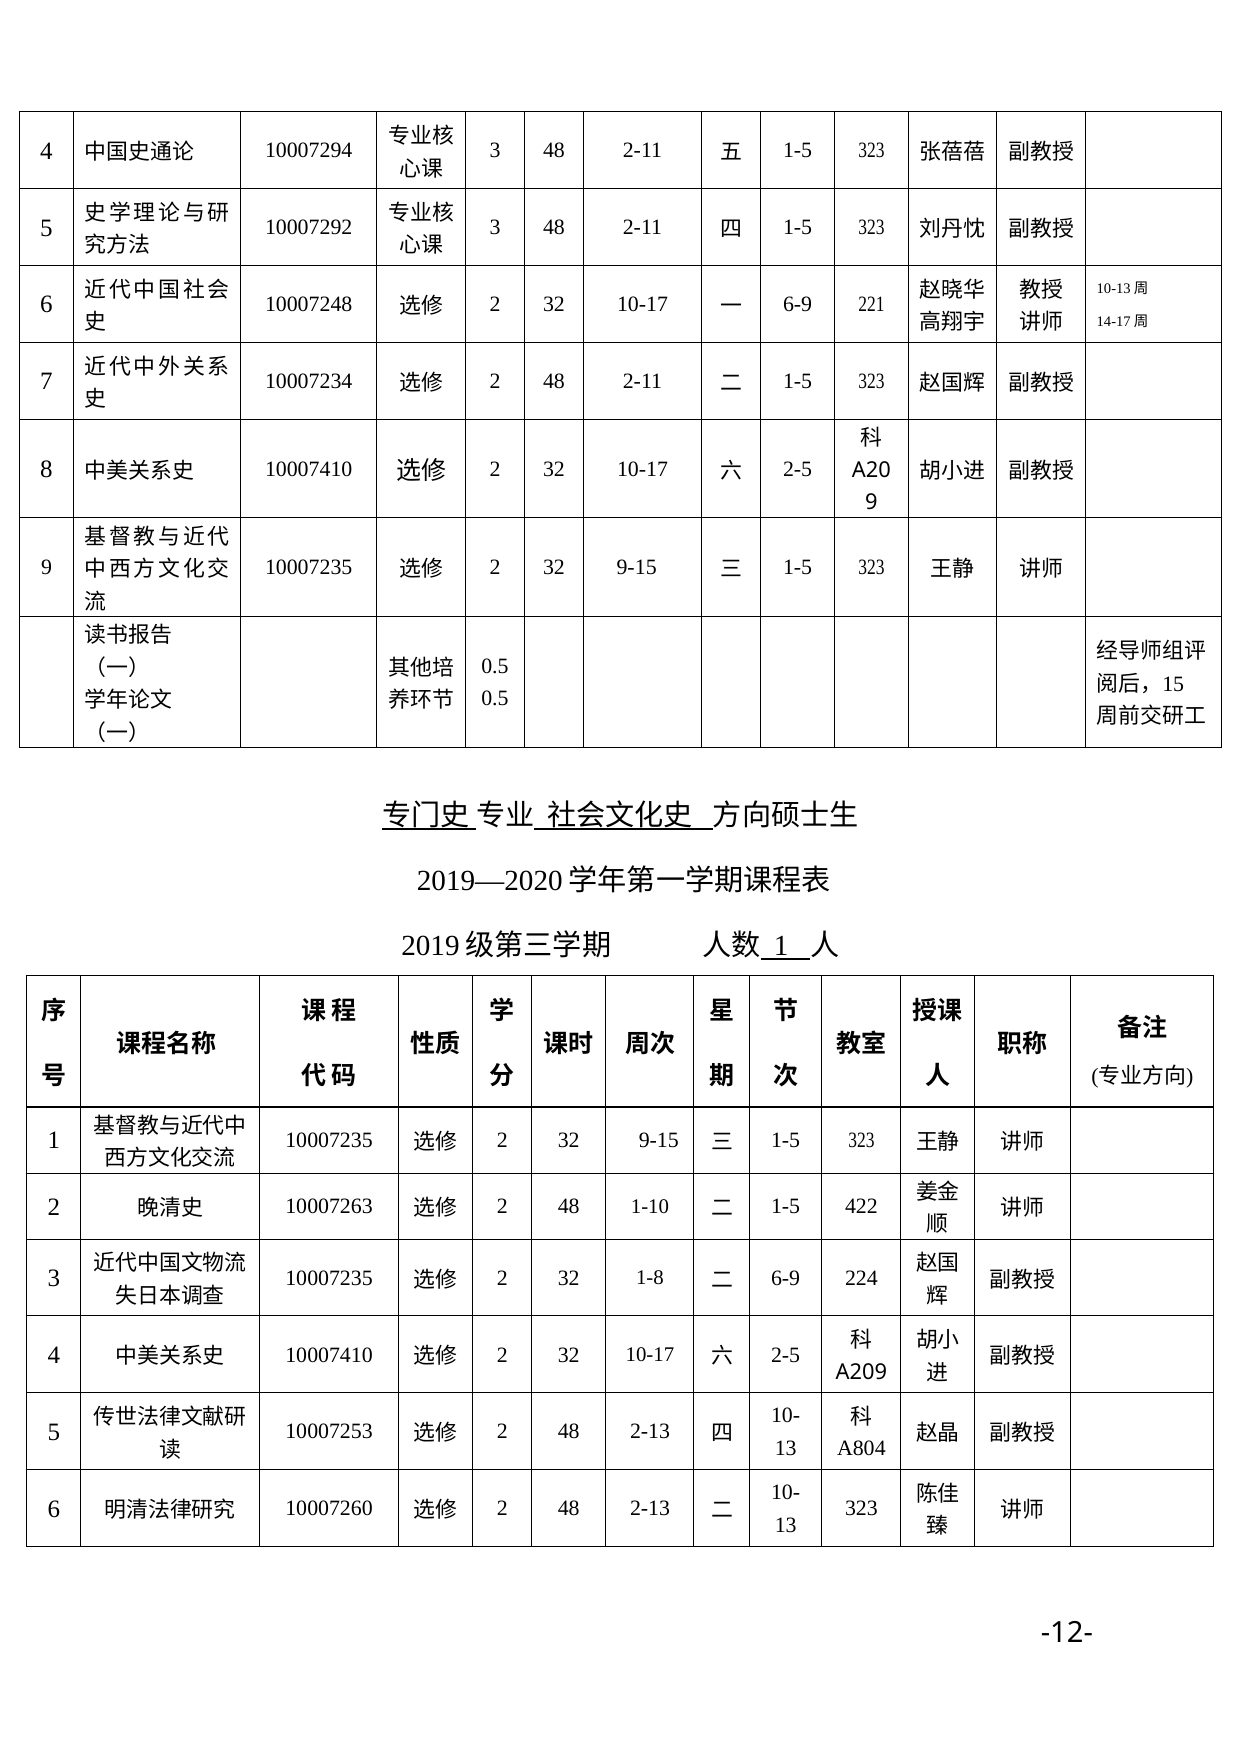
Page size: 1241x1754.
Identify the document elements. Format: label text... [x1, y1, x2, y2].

table_cell [702, 617, 760, 747]
table_cell 48 [525, 189, 583, 265]
table_cell 10-13周 14-17周 [1086, 266, 1221, 342]
table_cell 基督教与近代中西方文化交流 [81, 1108, 259, 1172]
table_cell [584, 617, 701, 747]
table_cell 胡小进 [901, 1316, 974, 1392]
table_cell 副教授 [997, 189, 1085, 265]
table_cell 9-15 [606, 1108, 693, 1172]
table_cell [241, 617, 376, 747]
table_cell [525, 617, 583, 747]
table_cell 2-11 [584, 343, 701, 419]
table_cell 二 [694, 1470, 749, 1546]
table_cell 赵晶 [901, 1393, 974, 1469]
table_cell [1086, 343, 1221, 419]
table_cell 赵国辉 [909, 343, 996, 419]
table_cell 王静 [901, 1108, 974, 1172]
table_cell 10007235 [260, 1240, 398, 1315]
table_cell 2-13 [606, 1393, 693, 1469]
table_cell 2 [473, 1240, 531, 1315]
table_cell 32 [525, 518, 583, 616]
table_cell 10007248 [241, 266, 376, 342]
table_cell 323 [835, 343, 908, 419]
table_cell 四 [694, 1393, 749, 1469]
table_cell 221 [835, 266, 908, 342]
table_header 职称 [975, 976, 1070, 1106]
table_cell 2 [466, 266, 524, 342]
table_cell 科A804 [822, 1393, 900, 1469]
table_cell [1071, 1316, 1213, 1392]
table_cell 10007263 [260, 1174, 398, 1238]
table_cell 选修 [399, 1316, 472, 1392]
table_cell [835, 617, 908, 747]
table_cell 选修 [377, 266, 465, 342]
table_cell 1-5 [761, 518, 834, 616]
table_cell 胡小进 [909, 420, 996, 517]
table_cell 选修 [399, 1240, 472, 1315]
table_header 序号 [27, 976, 80, 1106]
table_cell 科A209 [822, 1316, 900, 1392]
table_cell 1-5 [750, 1174, 821, 1238]
table_header 性质 [399, 976, 472, 1106]
table_cell 选修 [399, 1174, 472, 1238]
table_cell 10007410 [260, 1316, 398, 1392]
table_cell 副教授 [975, 1240, 1070, 1315]
table_header 备注 (专业方向) [1071, 976, 1213, 1106]
table_cell 晚清史 [81, 1174, 259, 1238]
table_cell 224 [822, 1240, 900, 1315]
table_cell 7 [20, 343, 73, 419]
table_cell 5 [27, 1393, 80, 1469]
table_cell 副教授 [997, 343, 1085, 419]
table_cell 32 [532, 1240, 605, 1315]
table_cell 2 [473, 1174, 531, 1238]
table_cell 48 [532, 1393, 605, 1469]
table_cell 10007253 [260, 1393, 398, 1469]
table_cell 3 [466, 112, 524, 188]
table_cell 48 [532, 1174, 605, 1238]
table_cell 三 [702, 518, 760, 616]
table_cell 32 [532, 1108, 605, 1172]
table_cell 陈佳臻 [901, 1470, 974, 1546]
table_cell [1086, 420, 1221, 517]
table_cell 姜金顺 [901, 1174, 974, 1238]
table_cell [1086, 518, 1221, 616]
table_cell 10007235 [260, 1108, 398, 1172]
table_cell 刘丹忱 [909, 189, 996, 265]
table_cell [761, 617, 834, 747]
table_cell [909, 617, 996, 747]
table_cell 近代中国社会史 [74, 266, 240, 342]
table_cell 传世法律文献研读 [81, 1393, 259, 1469]
table_cell 10007234 [241, 343, 376, 419]
table_cell 副教授 [997, 420, 1085, 517]
table_cell 选修 [377, 420, 465, 517]
table_cell 323 [835, 189, 908, 265]
table_cell 1-5 [761, 343, 834, 419]
table_cell 二 [702, 343, 760, 419]
table_header 星期 [694, 976, 749, 1106]
table_cell 近代中国文物流失日本调查 [81, 1240, 259, 1315]
table_cell 讲师 [975, 1108, 1070, 1172]
table_cell 专业核心课 [377, 189, 465, 265]
table_cell 10007235 [241, 518, 376, 616]
table_cell 其他培养环节 [377, 617, 465, 747]
table_cell 323 [835, 518, 908, 616]
table_cell 1-5 [761, 189, 834, 265]
table_cell 选修 [399, 1470, 472, 1546]
table_cell 1-10 [606, 1174, 693, 1238]
table_header 课时 [532, 976, 605, 1106]
table_cell 2-5 [761, 420, 834, 517]
table_cell 史学理论与研究方法 [74, 189, 240, 265]
table_cell 2 [473, 1393, 531, 1469]
table_cell 8 [20, 420, 73, 517]
table_header 课程名称 [81, 976, 259, 1106]
table_cell 副教授 [975, 1316, 1070, 1392]
table_cell 五 [702, 112, 760, 188]
table_cell 323 [822, 1470, 900, 1546]
table_cell 选修 [399, 1108, 472, 1172]
table_cell 9-15 [584, 518, 701, 616]
table_cell [1086, 112, 1221, 188]
table_cell 10007292 [241, 189, 376, 265]
table_cell 六 [694, 1316, 749, 1392]
table_cell 教授 讲师 [997, 266, 1085, 342]
table_cell 三 [694, 1108, 749, 1172]
table_cell 2 [473, 1316, 531, 1392]
table_cell 2-11 [584, 189, 701, 265]
table_cell [997, 617, 1085, 747]
table_cell 明清法律研究 [81, 1470, 259, 1546]
table_cell 6-9 [761, 266, 834, 342]
table_cell 4 [20, 112, 73, 188]
table_cell 经导师组评阅后，15周前交研工 [1086, 617, 1221, 747]
table_cell 4 [27, 1316, 80, 1392]
text 2019级第三学期 人数 1 人 [148, 910, 1092, 975]
table_cell 选修 [377, 518, 465, 616]
table_cell 6 [20, 266, 73, 342]
table_cell [1071, 1174, 1213, 1238]
table_cell 2 [473, 1470, 531, 1546]
table_cell 讲师 [997, 518, 1085, 616]
table_cell 二 [694, 1240, 749, 1315]
table_cell 0.5 0.5 [466, 617, 524, 747]
table_cell 9 [20, 518, 73, 616]
table_cell 5 [20, 189, 73, 265]
table_cell 10-17 [606, 1316, 693, 1392]
table_cell 10007294 [241, 112, 376, 188]
table_cell 1-5 [750, 1108, 821, 1172]
table_cell 2 [27, 1174, 80, 1238]
table_cell 1-8 [606, 1240, 693, 1315]
table_cell 32 [532, 1316, 605, 1392]
table_cell 2-5 [750, 1316, 821, 1392]
table_cell 科A209 [835, 420, 908, 517]
table_cell 48 [525, 112, 583, 188]
table_header 学分 [473, 976, 531, 1106]
table_header 授课人 [901, 976, 974, 1106]
table_cell 中国史通论 [74, 112, 240, 188]
table_cell 近代中外关系史 [74, 343, 240, 419]
table_cell 2-11 [584, 112, 701, 188]
table_cell [1071, 1240, 1213, 1315]
table_cell 10007410 [241, 420, 376, 517]
text 专门史 专业 社会文化史 方向硕士生 [148, 780, 1092, 845]
table_cell 323 [835, 112, 908, 188]
table_cell 张蓓蓓 [909, 112, 996, 188]
table_cell [20, 617, 73, 747]
table_cell 讲师 [975, 1470, 1070, 1546]
table_header 周次 [606, 976, 693, 1106]
table_cell 422 [822, 1174, 900, 1238]
table_cell [1071, 1108, 1213, 1172]
table_cell 副教授 [997, 112, 1085, 188]
table_cell 10-13 [750, 1470, 821, 1546]
text 2019—2020学年第一学期课程表 [148, 845, 1092, 910]
table_cell 10-17 [584, 420, 701, 517]
table_cell 10-17 [584, 266, 701, 342]
table_cell 2 [466, 420, 524, 517]
table_cell 10007260 [260, 1470, 398, 1546]
table_cell 中美关系史 [81, 1316, 259, 1392]
table_cell 6 [27, 1470, 80, 1546]
table_cell 读书报告（一） 学年论文（一） [74, 617, 240, 747]
table_cell 2 [473, 1108, 531, 1172]
table_cell 四 [702, 189, 760, 265]
table_cell [1086, 189, 1221, 265]
table_cell 选修 [377, 343, 465, 419]
table_cell 323 [822, 1108, 900, 1172]
table_cell 选修 [399, 1393, 472, 1469]
table_cell 1 [27, 1108, 80, 1172]
table_cell 赵晓华 高翔宇 [909, 266, 996, 342]
table_cell 6-9 [750, 1240, 821, 1315]
table_cell 48 [525, 343, 583, 419]
table_cell 10-13 [750, 1393, 821, 1469]
table_cell 中美关系史 [74, 420, 240, 517]
table_cell 2 [466, 343, 524, 419]
table_cell 2-13 [606, 1470, 693, 1546]
table_cell 讲师 [975, 1174, 1070, 1238]
table_cell 赵国辉 [901, 1240, 974, 1315]
table_cell 3 [27, 1240, 80, 1315]
table_cell 2 [466, 518, 524, 616]
table_cell 基督教与近代中西方文化交流 [74, 518, 240, 616]
table_cell 32 [525, 266, 583, 342]
table_cell 1-5 [761, 112, 834, 188]
table_header 课 程 代 码 [260, 976, 398, 1106]
table_header 教室 [822, 976, 900, 1106]
table_cell 48 [532, 1470, 605, 1546]
table_cell 六 [702, 420, 760, 517]
table_cell 王静 [909, 518, 996, 616]
table_header 节次 [750, 976, 821, 1106]
table_cell 二 [694, 1174, 749, 1238]
table_cell 专业核心课 [377, 112, 465, 188]
table_cell [1071, 1393, 1213, 1469]
table_cell 一 [702, 266, 760, 342]
table_cell 32 [525, 420, 583, 517]
table_cell 副教授 [975, 1393, 1070, 1469]
table_cell 3 [466, 189, 524, 265]
table_cell [1071, 1470, 1213, 1546]
